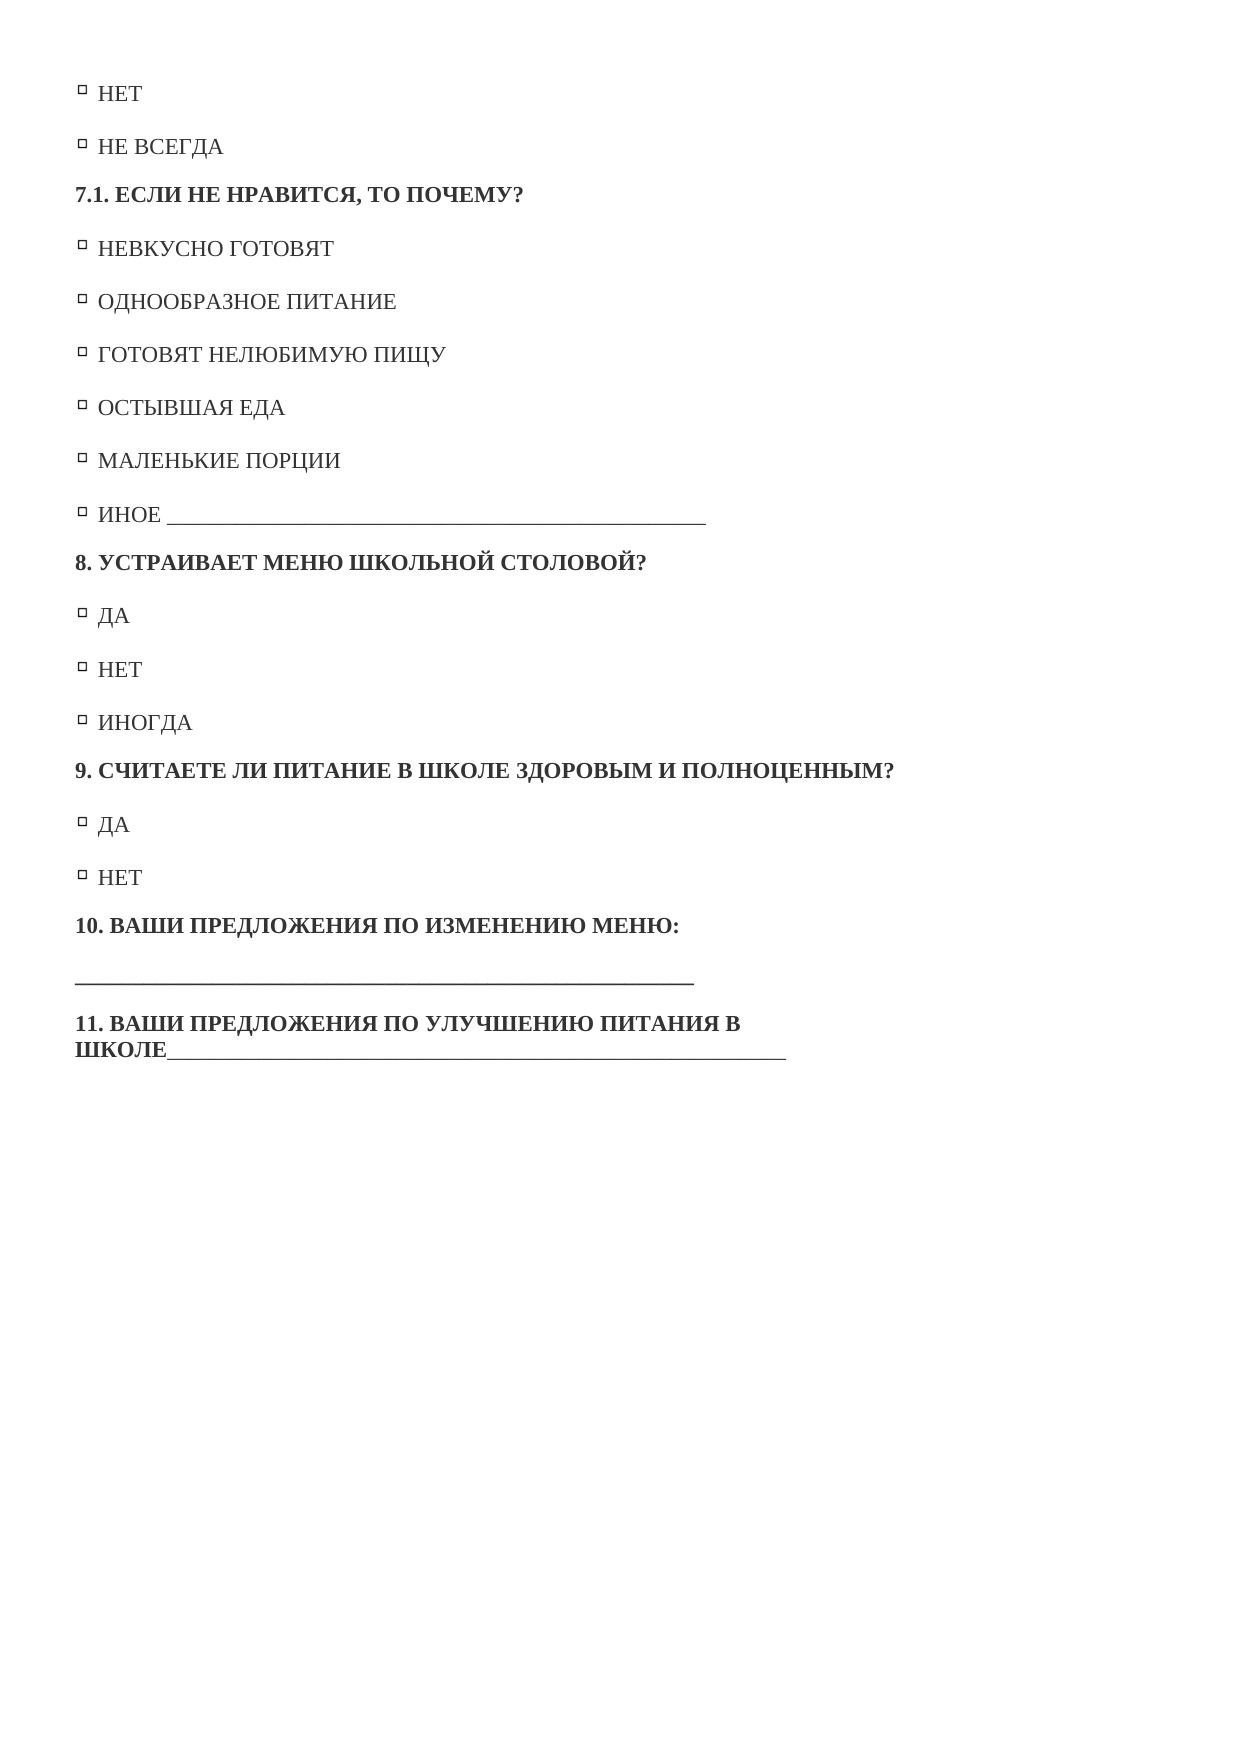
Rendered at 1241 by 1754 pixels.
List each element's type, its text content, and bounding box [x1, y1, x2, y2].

text НЕВКУСНО ГОТОВЯТ [75, 230, 1165, 261]
text 7.1. ЕСЛИ НЕ НРАВИТСЯ, ТО ПОЧЕМУ? [75, 181, 1165, 208]
text ОДНООБРАЗНОЕ ПИТАНИЕ [75, 283, 1165, 314]
text 11. ВАШИ ПРЕДЛОЖЕНИЯ ПО УЛУЧШЕНИЮ ПИТАНИЯ В ШКОЛЕ______________________________________________________ [75, 1010, 1165, 1062]
text ИНОЕ _______________________________________________ [75, 496, 1165, 527]
text 9. СЧИТАЕТЕ ЛИ ПИТАНИЕ В ШКОЛЕ ЗДОРОВЫМ И ПОЛНОЦЕННЫМ? [75, 758, 1165, 784]
text 8. УСТРАИВАЕТ МЕНЮ ШКОЛЬНОЙ СТОЛОВОЙ? [75, 549, 1165, 576]
picture [75, 442, 92, 469]
picture [75, 597, 92, 624]
text ______________________________________________________ [75, 961, 1165, 987]
text НЕ ВСЕГДА [75, 128, 1165, 159]
text МАЛЕНЬКИЕ ПОРЦИИ [75, 443, 1165, 474]
picture [75, 128, 92, 155]
picture [75, 75, 92, 101]
picture [75, 230, 92, 256]
text ОСТЫВШАЯ ЕДА [75, 390, 1165, 421]
picture [75, 336, 92, 363]
text НЕТ [75, 859, 1165, 890]
picture [75, 859, 92, 886]
picture [75, 704, 92, 731]
text ДА [75, 598, 1165, 629]
text 10. ВАШИ ПРЕДЛОЖЕНИЯ ПО ИЗМЕНЕНИЮ МЕНЮ: [75, 913, 1165, 939]
text ИНОГДА [75, 704, 1165, 735]
picture [75, 283, 92, 310]
picture [75, 389, 92, 416]
text ГОТОВЯТ НЕЛЮБИМУЮ ПИЩУ [75, 336, 1165, 367]
picture [75, 806, 92, 833]
text НЕТ [75, 75, 1165, 106]
text ДА [75, 806, 1165, 837]
picture [75, 496, 92, 523]
picture [75, 651, 92, 678]
text НЕТ [75, 651, 1165, 682]
